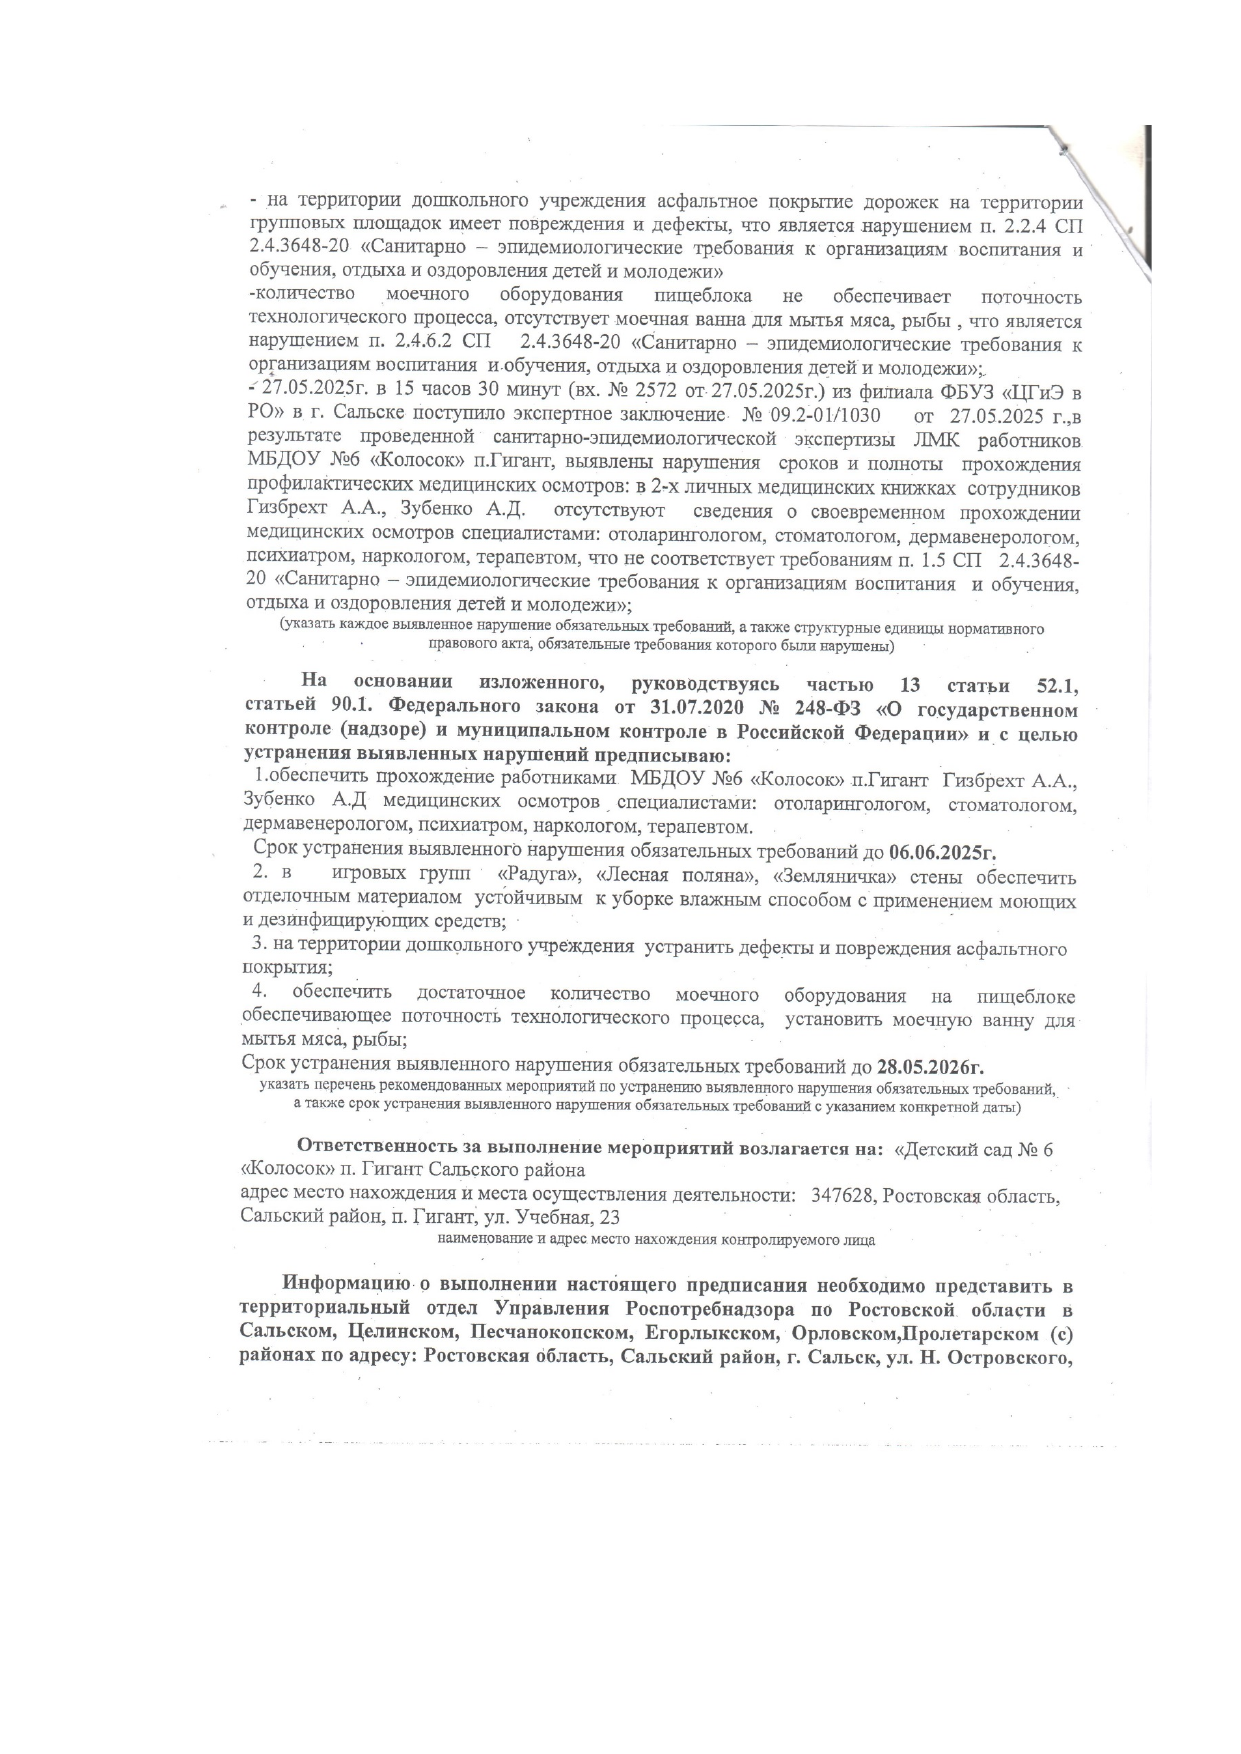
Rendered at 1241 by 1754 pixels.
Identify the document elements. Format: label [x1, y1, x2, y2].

picture [177, 118, 1152, 1456]
